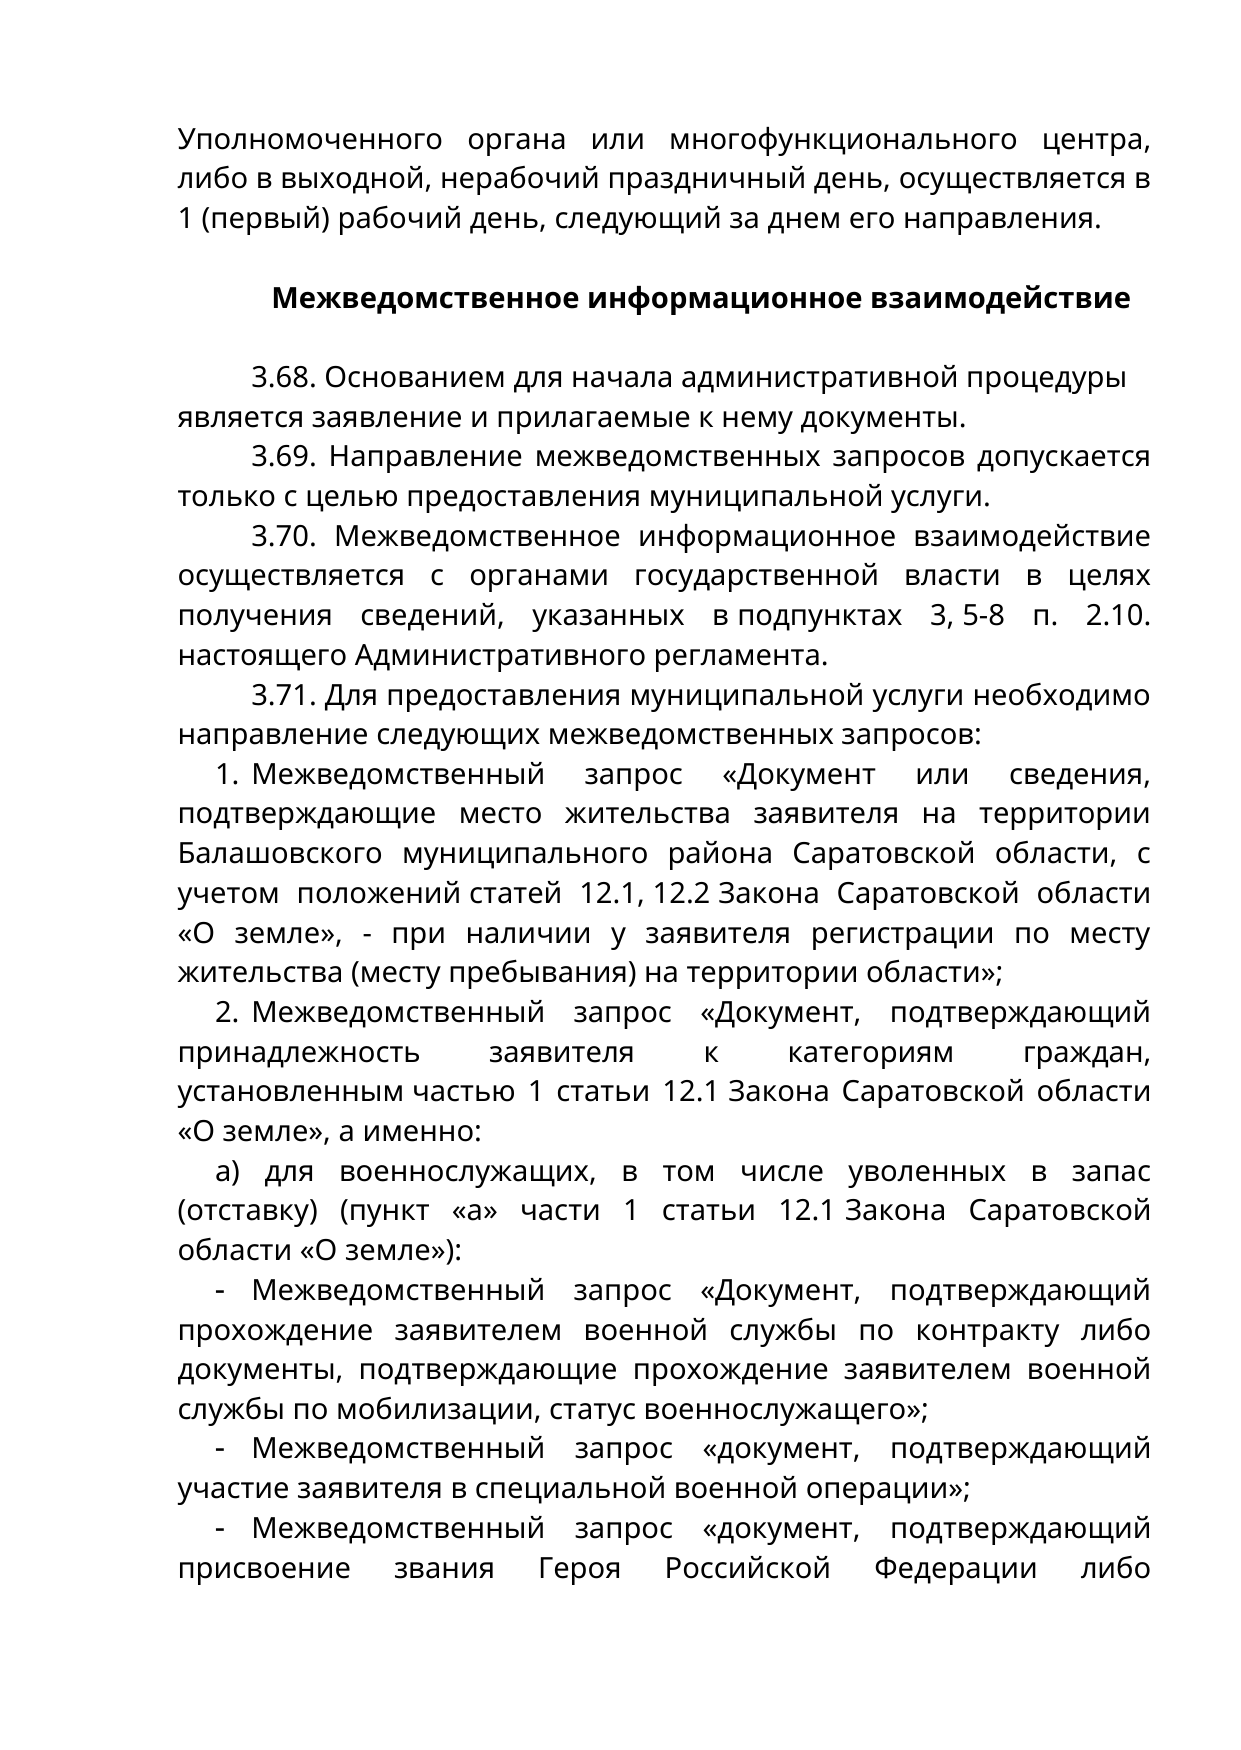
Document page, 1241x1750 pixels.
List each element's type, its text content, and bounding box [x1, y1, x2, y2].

text 3.71. Для предоставления муниципальной услуги необходимо направление следующих межведомственных запросов: [177, 674, 1152, 753]
list Межведомственный запрос «Документ, подтверждающий прохождение заявителем военной службы по контракту либо документы, подтверждающие прохождение заявителем военной службы по мобилизации, статус военнослужащего»; [177, 1269, 1152, 1428]
text а) для военнослужащих, в том числе уволенных в запас (отставку) (пункт «а» части 1 статьи 12.1 Закона Саратовской области «О земле»): [177, 1150, 1152, 1269]
text 3.70. Межведомственное информационное взаимодействие осуществляется с органами государственной власти в целях получения сведений, указанных в подпунктах 3, 5-8 п. 2.10. настоящего Административного регламента. [177, 515, 1152, 674]
list Межведомственный запрос «Документ, подтверждающий принадлежность заявителя к категориям граждан, установленным частью 1 статьи 12.1 Закона Саратовской области «О земле», а именно: [177, 991, 1152, 1150]
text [177, 118, 1152, 237]
list Межведомственный запрос «Документ или сведения, подтверждающие место жительства заявителя на территории Балашовского муниципального района Саратовской области, с учетом положений статей 12.1, 12.2 Закона Саратовской области «О земле», - при наличии у заявителя регистрации по месту жительства (месту пребывания) на территории области»; [177, 753, 1152, 991]
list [177, 1507, 1152, 1587]
list Межведомственный запрос «документ, подтверждающий участие заявителя в специальной военной операции»; [177, 1428, 1152, 1507]
text 3.69. Направление межведомственных запросов допускается только с целью предоставления муниципальной услуги. [177, 436, 1152, 515]
text 3.68. Основанием для начала административной процедуры является заявление и прилагаемые к нему документы. [177, 356, 1152, 436]
text Межведомственное информационное взаимодействие [177, 277, 1152, 317]
